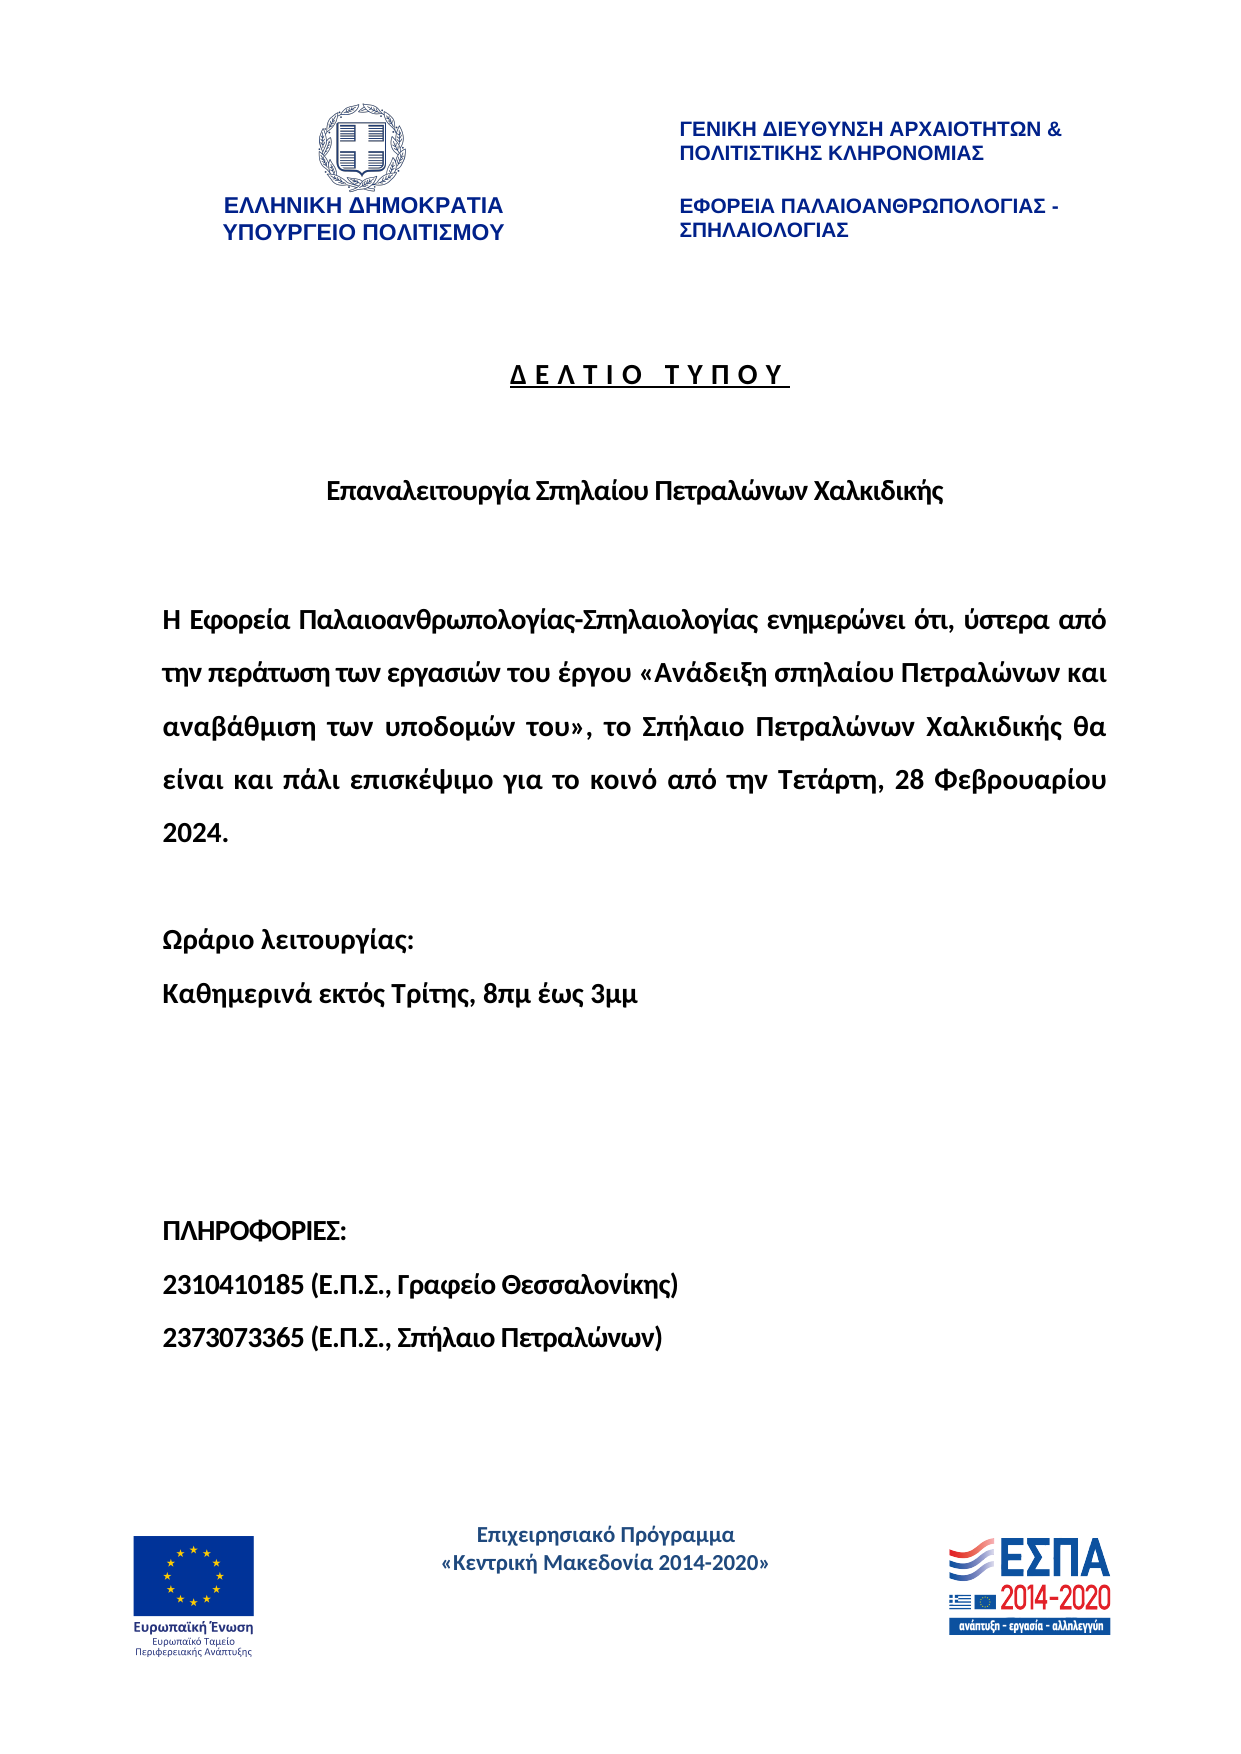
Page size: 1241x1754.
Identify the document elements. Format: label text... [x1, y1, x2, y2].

text Η Εφορεία Παλαιοανθρωπολογίας-Σπηλαιολογίας ενημερώνει ότι, ύστερα από την περάτωση των εργασιών του έργου «Ανάδειξη σπηλαίου Πετραλώνων και αναβάθμιση των υποδομών του», το Σπήλαιο Πετραλώνων Χαλκιδικής θα είναι και πάλι επισκέψιμο για το κοινό από την Τετάρτη, 28 Φεβρουαρίου 2024. [162, 601, 1107, 850]
picture [125, 1531, 262, 1660]
text ΠΛΗΡΟΦΟΡΙΕΣ: [162, 1212, 1202, 1248]
text Καθημερινά εκτός Τρίτης, 8πμ έως 3μμ [162, 975, 1107, 1010]
picture [318, 103, 409, 193]
text ΔΕΛΤΙΟ ΤΥΠΟΥ [89, 356, 1202, 392]
picture [945, 1535, 1115, 1639]
text 2373073365 (Ε.Π.Σ., Σπήλαιο Πετραλώνων) [162, 1319, 1107, 1355]
text Επαναλειτουργία Σπηλαίου Πετραλώνων Χαλκιδικής [162, 472, 1107, 508]
text 2310410185 (Ε.Π.Σ., Γραφείο Θεσσαλονίκης) [162, 1266, 1107, 1301]
text Ωράριο λειτουργίας: [162, 921, 1107, 957]
